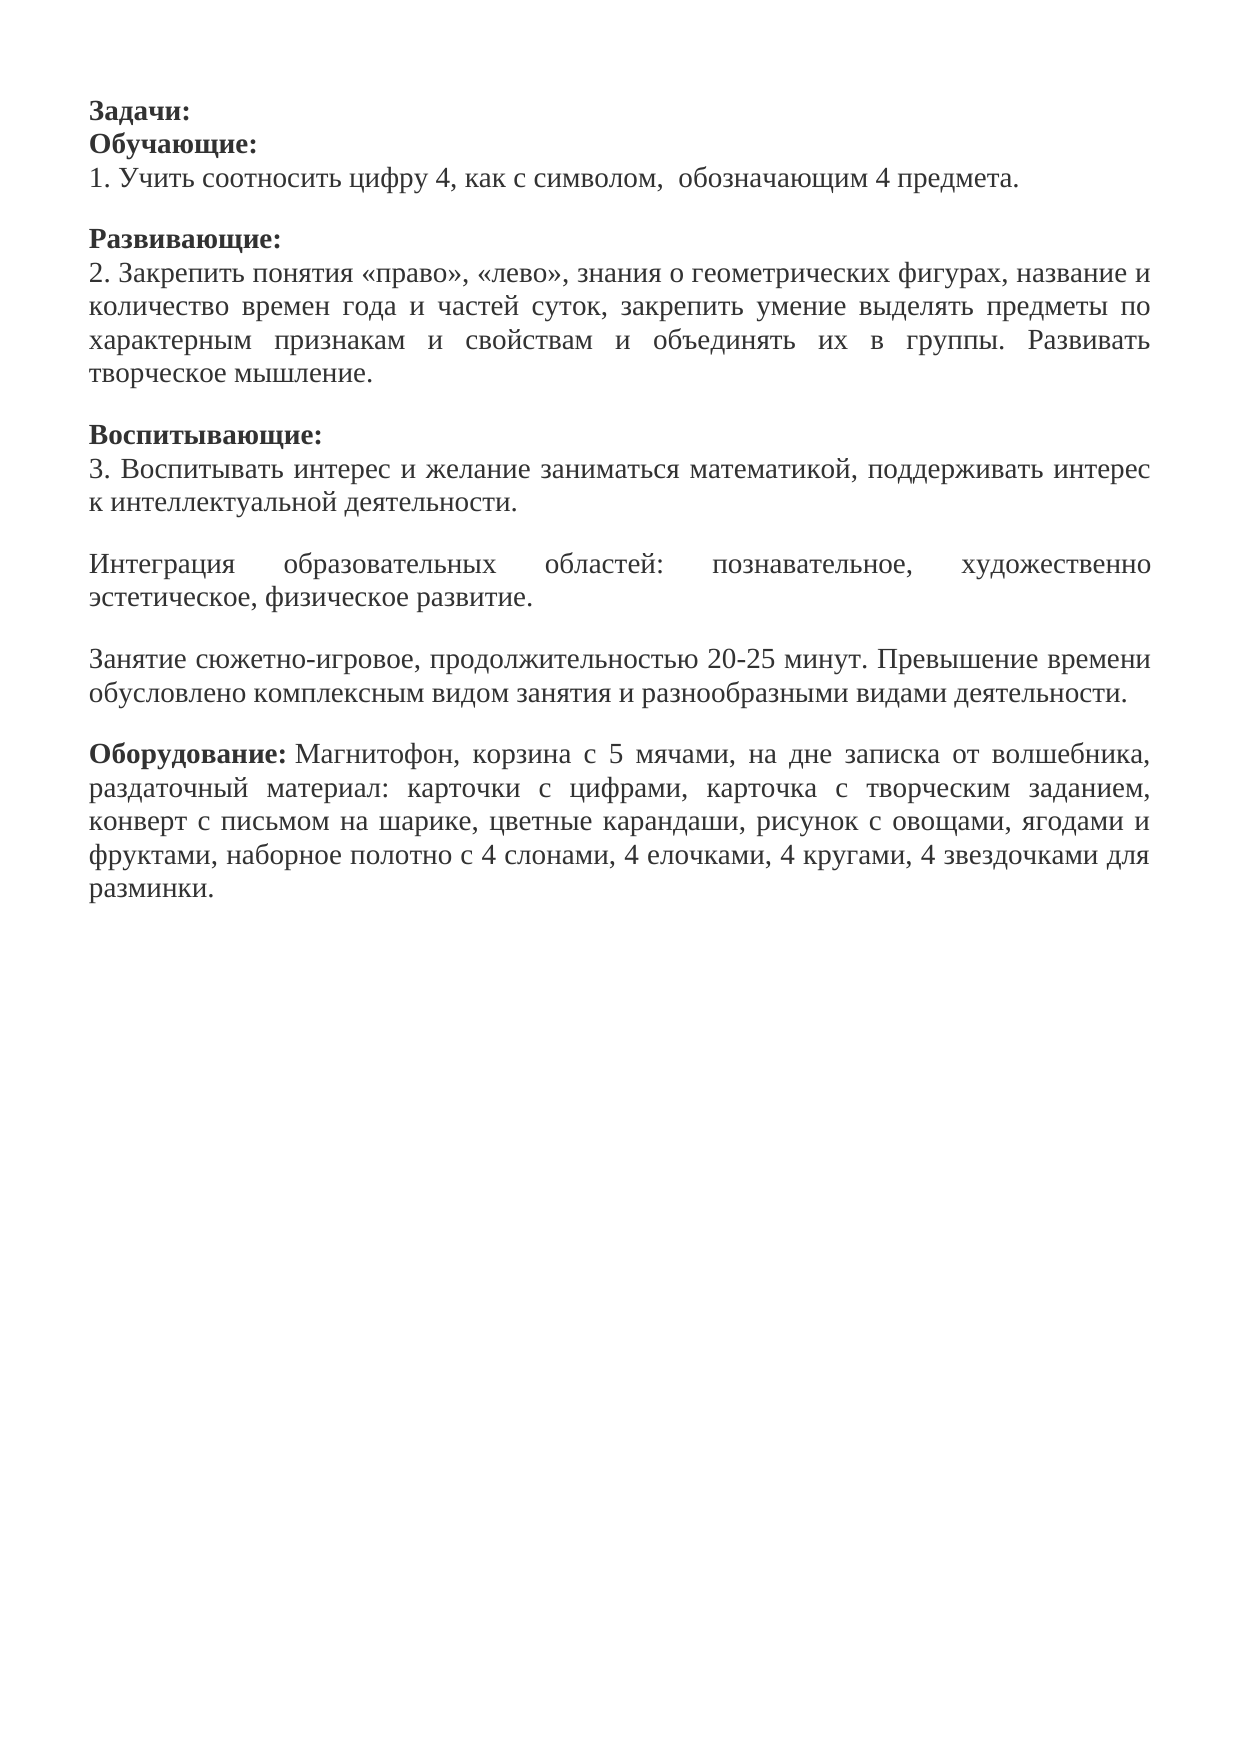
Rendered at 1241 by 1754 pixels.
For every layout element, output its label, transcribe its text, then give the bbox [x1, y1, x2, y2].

text Интеграция образовательных областей: познавательное, художественно эстетическое, физическое развитие. [89, 546, 1152, 613]
text Развивающие: [89, 221, 1152, 255]
text 1. Учить соотносить цифру 4, как с символом, обозначающим 4 предмета. [89, 160, 1152, 193]
text Занятие сюжетно-игровое, продолжительностью 20-25 минут. Превышение времени обусловлено комплексным видом занятия и разнообразными видами деятельности. [89, 641, 1152, 708]
text Обучающие: [89, 126, 1152, 160]
text Оборудование: Магнитофон, корзина с 5 мячами, на дне записка от волшебника, раздаточный материал: карточки с цифрами, карточка с творческим заданием, конверт с письмом на шарике, цветные карандаши, рисунок с овощами, ягодами и фруктами, наборное полотно с 4 слонами, 4 елочками, 4 кругами, 4 звездочками для разминки. [89, 736, 1152, 904]
text 3. Воспитывать интерес и желание заниматься математикой, поддерживать интерес к интеллектуальной деятельности. [89, 451, 1152, 518]
text 2. Закрепить понятия «право», «лево», знания о геометрических фигурах, название и количество времен года и частей суток, закрепить умение выделять предметы по характерным признакам и свойствам и объединять их в группы. Развивать творческое мышление. [89, 255, 1152, 389]
text Воспитывающие: [89, 417, 1152, 451]
text Задачи: [89, 93, 1152, 126]
